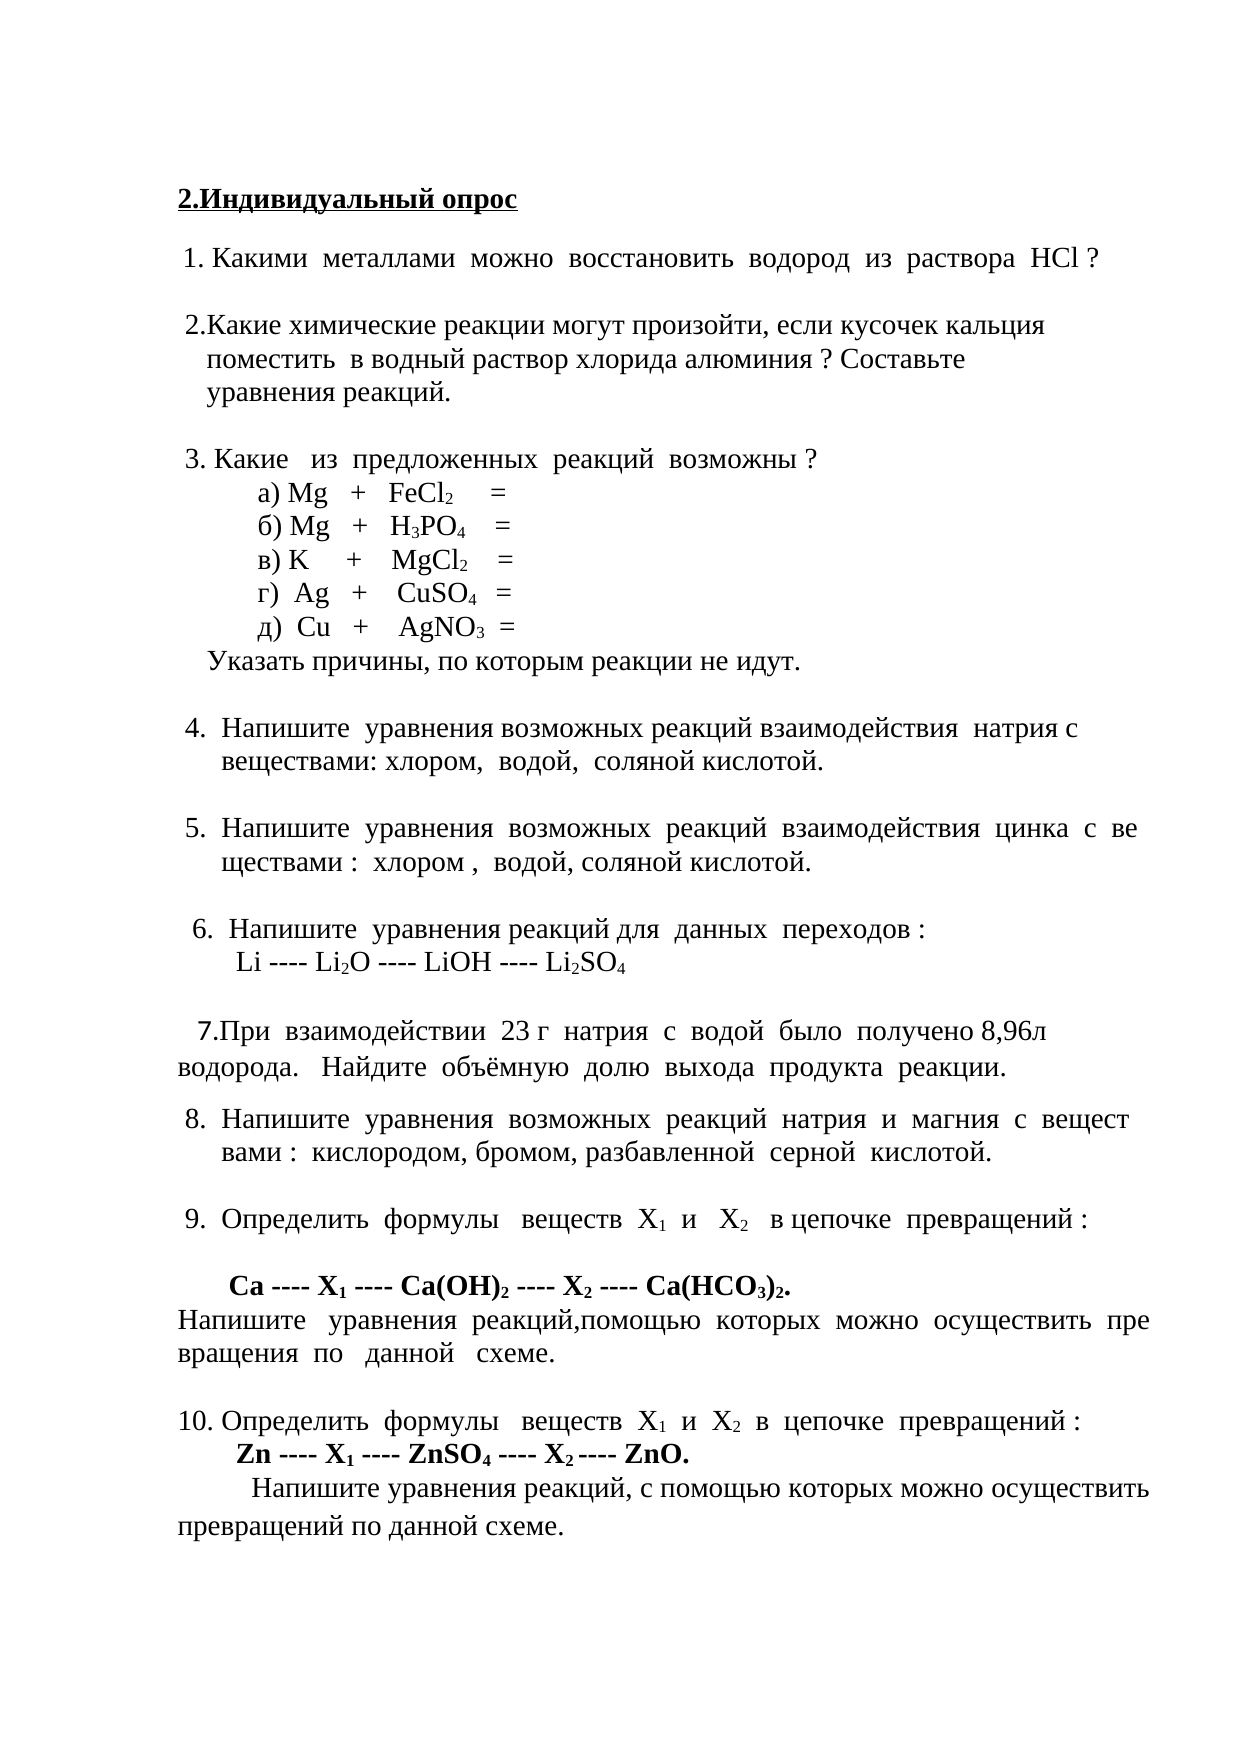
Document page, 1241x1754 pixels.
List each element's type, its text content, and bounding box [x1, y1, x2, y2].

text 3. Какие из предложенных реакций возможны ? [177, 441, 1152, 475]
text поместить в водный раствор хлорида алюминия ? Составьте [177, 341, 1152, 374]
text б) Mg + H3PO4 = [177, 508, 1152, 542]
text 8. Напишите уравнения возможных реакций натрия и магния с вещест [177, 1101, 1152, 1134]
text в) K + MgCl2 = [177, 542, 1152, 576]
text вами : кислородом, бромом, разбавленной серной кислотой. [177, 1134, 1152, 1168]
text а) Mg + FeCl2 = [177, 475, 1152, 508]
text д) Cu + AgNO3 = [177, 609, 1152, 643]
text Напишите уравнения реакций,помощью которых можно осуществить превращения по данной схеме. [177, 1302, 1152, 1369]
text уравнения реакций. [177, 374, 1152, 408]
text г) Ag + CuSO4 = [177, 576, 1152, 609]
text ществами : хлором , водой, соляной кислотой. [177, 844, 1152, 877]
text 6. Напишите уравнения реакций для данных переходов : [177, 911, 1152, 944]
text Напишите уравнения реакций, с помощью которых можно осуществить превращений по данной схеме. [177, 1470, 1152, 1542]
text Указать причины, по которым реакции не идут. [177, 643, 1152, 676]
text 9. Определить формулы веществ Х1 и Х2 в цепочке превращений : [177, 1201, 1152, 1235]
text Са ---- Х1 ---- Са(ОН)2 ---- Х2 ---- Са(НСО3)2. [177, 1268, 1152, 1302]
text 7.При взаимодействии 23 г натрия с водой было получено 8,96л водорода. Найдите объёмную долю выхода продукта реакции. [177, 1012, 1152, 1082]
text Zn ---- Х1 ---- ZnSO4 ---- Х2 ---- ZnO. [177, 1436, 1152, 1470]
text 2.Какие химические реакции могут произойти, если кусочек кальция [177, 307, 1152, 341]
text 2.Индивидуальный опрос [177, 181, 1152, 214]
text 1. Какими металлами можно восстановить водород из раствора HCl ? [177, 240, 1152, 274]
text 4. Напишите уравнения возможных реакций взаимодействия натрия с [177, 710, 1152, 743]
text Li ---- Li2O ---- LiOH ---- Li2SO4 [177, 944, 1152, 978]
text 10. Определить формулы веществ Х1 и Х2 в цепочке превращений : [177, 1403, 1152, 1436]
text 5. Напишите уравнения возможных реакций взаимодействия цинка с ве [177, 810, 1152, 844]
text веществами: хлором, водой, соляной кислотой. [177, 743, 1152, 777]
